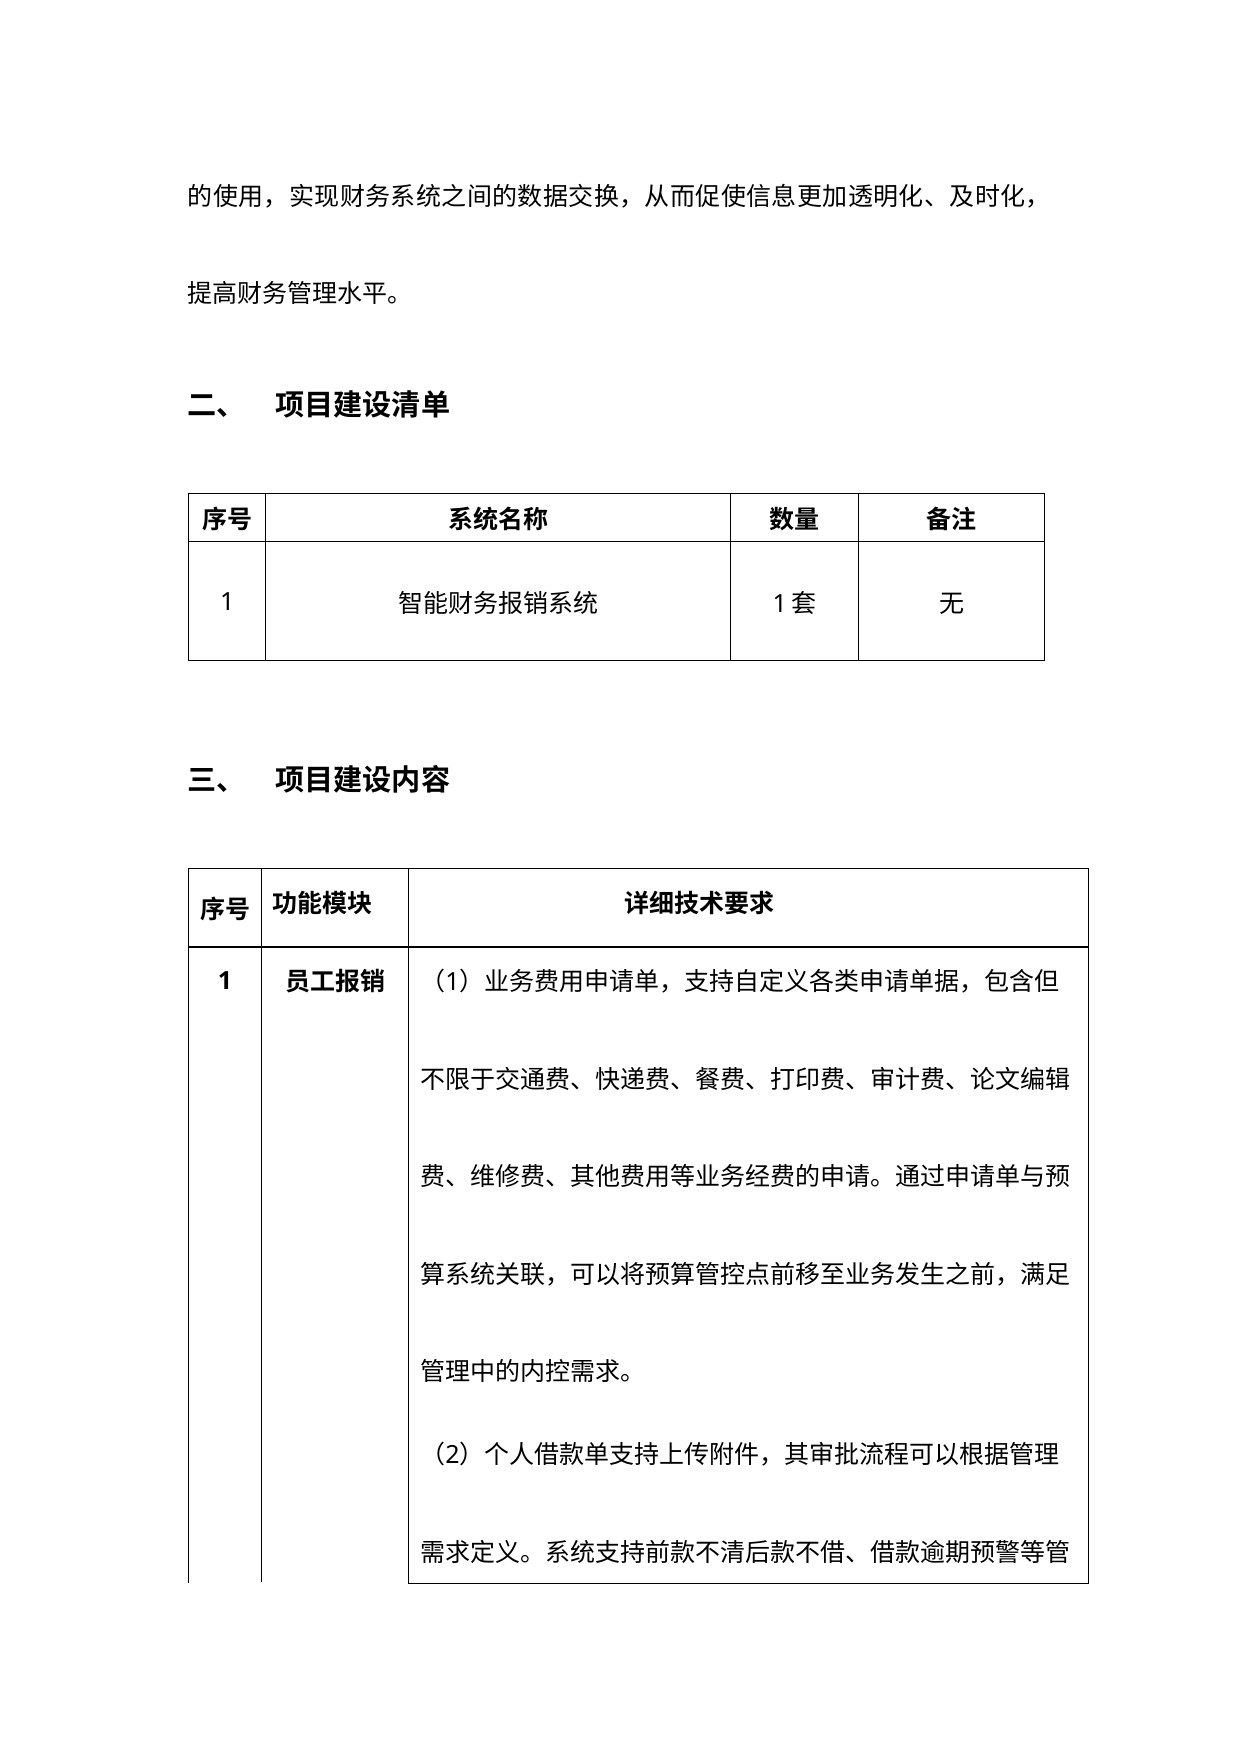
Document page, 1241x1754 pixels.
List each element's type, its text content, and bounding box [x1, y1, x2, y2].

table_cell 1 [189, 542, 265, 660]
table_header 详细技术要求 [409, 869, 1088, 946]
table_cell 员工报销 [261, 948, 408, 1583]
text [187, 162, 1053, 324]
table_cell 1套 [731, 542, 858, 660]
table_header 系统名称 [266, 494, 730, 541]
table_header 序号 [189, 494, 265, 541]
table_cell 智能财务报销系统 [266, 542, 730, 660]
table_header 序号 [189, 869, 261, 946]
table_header 备注 [859, 494, 1044, 541]
subtitle 项目建设清单 [187, 370, 1053, 435]
table_cell 无 [859, 542, 1044, 660]
subtitle 项目建设内容 [187, 745, 1053, 810]
table_header 功能模块 [262, 869, 408, 946]
table_cell 1 [189, 948, 261, 1583]
table_header 数量 [731, 494, 858, 541]
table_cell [409, 948, 1088, 1583]
